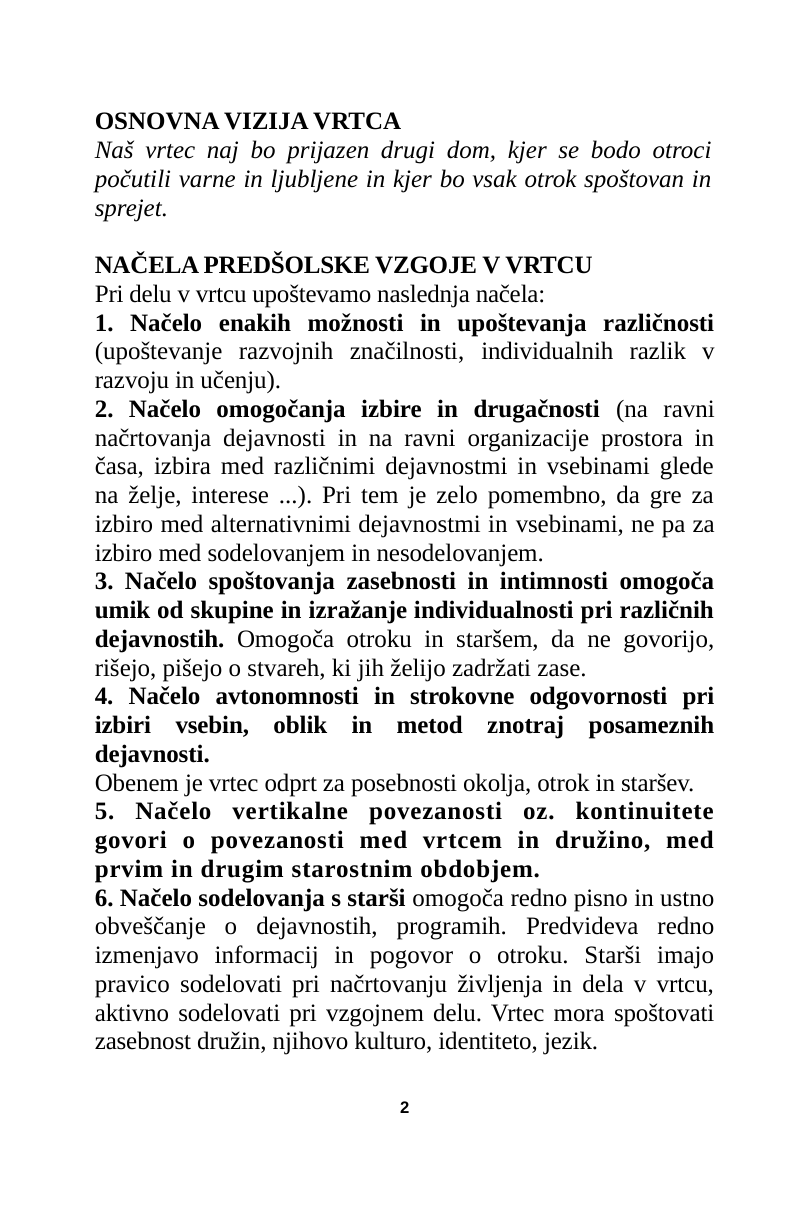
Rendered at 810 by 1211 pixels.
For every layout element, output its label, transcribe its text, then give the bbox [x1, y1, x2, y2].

text 2. Načelo omogočanja izbire in drugačnosti (na ravni načrtovanja dejavnosti in na ravni organizacije prostora in časa, izbira med različnimi dejavnostmi in vsebinami glede na želje, interese ...). Pri tem je zelo pomembno, da gre za izbiro med alternativnimi dejavnostmi in vsebinami, ne pa za izbiro med sodelovanjem in nesodelovanjem. [94, 394, 715, 566]
text NAČELA PREDŠOLSKE VZGOJE V VRTCU [94, 250, 715, 279]
text 6. Načelo sodelovanja s starši omogoča redno pisno in ustno obveščanje o dejavnostih, programih. Predvideva redno izmenjavo informacij in pogovor o otroku. Starši imajo pravico sodelovati pri načrtovanju življenja in dela v vrtcu, aktivno sodelovati pri vzgojnem delu. Vrtec mora spoštovati zasebnost družin, njihovo kulturo, identiteto, jezik. [94, 883, 715, 1055]
text 5. Načelo vertikalne povezanosti oz. kontinuitete govori o povezanosti med vrtcem in družino, med prvim in drugim starostnim obdobjem. [94, 796, 715, 883]
text 3. Načelo spoštovanja zasebnosti in intimnosti omogoča umik od skupine in izražanje individualnosti pri različnih dejavnostih. Omogoča otroku in staršem, da ne govorijo, rišejo, pišejo o stvareh, ki jih želijo zadržati zase. [94, 566, 715, 681]
text Pri delu v vrtcu upoštevamo naslednja načela: [94, 279, 715, 308]
text 4. Načelo avtonomnosti in strokovne odgovornosti pri izbiri vsebin, oblik in metod znotraj posameznih dejavnosti. [94, 681, 715, 768]
text Naš vrtec naj bo prijazen drugi dom, kjer se bodo otroci počutili varne in ljubljene in kjer bo vsak otrok spoštovan in sprejet. [94, 135, 715, 221]
text OSNOVNA VIZIJA VRTCA [94, 106, 715, 135]
text Obenem je vrtec odprt za posebnosti okolja, otrok in staršev. [94, 768, 715, 796]
text 1. Načelo enakih možnosti in upoštevanja različnosti (upoštevanje razvojnih značilnosti, individualnih razlik v razvoju in učenju). [94, 308, 715, 394]
